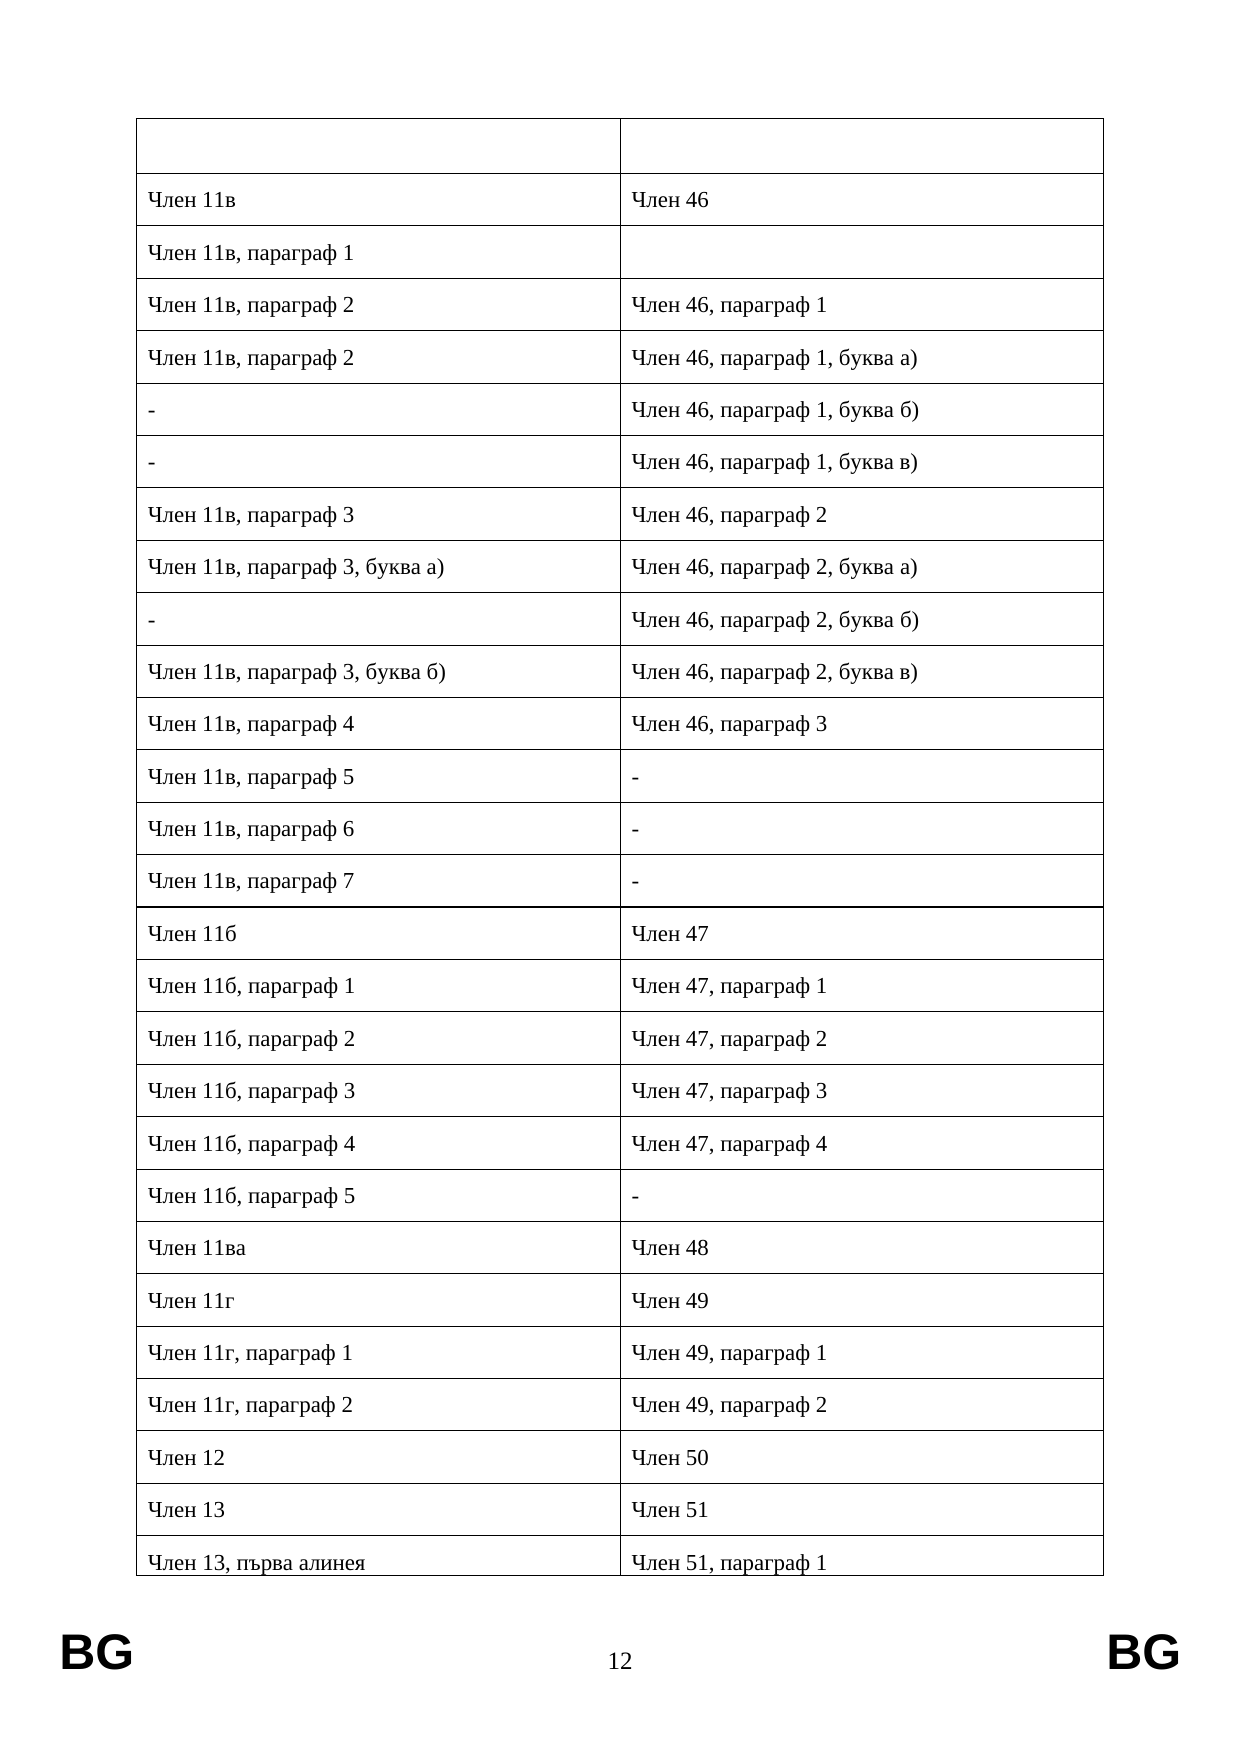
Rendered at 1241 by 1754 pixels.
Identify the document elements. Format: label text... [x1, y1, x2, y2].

table_cell Член 46, параграф 3 [621, 698, 1103, 749]
table_cell Член 11б [137, 908, 620, 959]
table_cell Член 48 [621, 1222, 1103, 1273]
table_cell Член 47, параграф 4 [621, 1117, 1103, 1168]
table_cell Член 11в, параграф 3 [137, 488, 620, 540]
table_cell - [137, 593, 620, 644]
table_cell Член 50 [621, 1431, 1103, 1483]
table_cell Член 46, параграф 2, буква а) [621, 541, 1103, 592]
table_cell Член 47, параграф 2 [621, 1012, 1103, 1064]
table_cell Член 45 [621, 119, 1103, 173]
table_cell Член 11в, параграф 7 [137, 855, 620, 906]
table_cell Член 11б, параграф 5 [137, 1170, 620, 1221]
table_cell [137, 1536, 620, 1575]
table_cell Член 12 [137, 1431, 620, 1483]
table_cell Член 46, параграф 2, буква б) [621, 593, 1103, 644]
table_cell Член 47, параграф 1 [621, 960, 1103, 1011]
table_cell Член 46, параграф 2 [621, 488, 1103, 540]
table_cell Член 13 [137, 1484, 620, 1535]
table_cell Член 11г, параграф 2 [137, 1379, 620, 1430]
table_cell Член 11в, параграф 3, буква а) [137, 541, 620, 592]
table_cell Член 49, параграф 1 [621, 1327, 1103, 1378]
table_cell Член 46, параграф 1, буква а) [621, 331, 1103, 382]
table_cell Член 11в, параграф 2 [137, 331, 620, 382]
table_cell - [137, 436, 620, 487]
table_cell Член 49, параграф 2 [621, 1379, 1103, 1430]
table_cell Член 11г [137, 1274, 620, 1326]
table_cell - [621, 803, 1103, 854]
table_cell - [137, 384, 620, 435]
table_cell - [621, 750, 1103, 802]
table_cell [621, 226, 1103, 278]
table_cell Член 11б, параграф 2 [137, 1012, 620, 1064]
table_cell Член 46, параграф 2, буква в) [621, 646, 1103, 697]
table_cell Член 46 [621, 174, 1103, 225]
table_cell Член 51 [621, 1484, 1103, 1535]
table_cell Член 49 [621, 1274, 1103, 1326]
table_cell Член 47, параграф 3 [621, 1065, 1103, 1116]
table_cell - [137, 119, 620, 173]
table_cell Член 11ва [137, 1222, 620, 1273]
table_cell Член 11б, параграф 1 [137, 960, 620, 1011]
table_cell - [621, 1170, 1103, 1221]
table_cell Член 11б, параграф 3 [137, 1065, 620, 1116]
table_cell Член 11в, параграф 6 [137, 803, 620, 854]
table_cell Член 51, параграф 1 [621, 1536, 1103, 1575]
table_cell Член 11в, параграф 3, буква б) [137, 646, 620, 697]
table_cell - [621, 855, 1103, 906]
table_cell Член 11в, параграф 5 [137, 750, 620, 802]
table_cell Член 11б, параграф 4 [137, 1117, 620, 1168]
table_cell Член 46, параграф 1, буква в) [621, 436, 1103, 487]
table_cell Член 11в, параграф 2 [137, 279, 620, 330]
table_cell Член 11в, параграф 1 [137, 226, 620, 278]
table_cell Член 46, параграф 1, буква б) [621, 384, 1103, 435]
table_cell Член 47 [621, 908, 1103, 959]
table_cell Член 11в, параграф 4 [137, 698, 620, 749]
table_cell Член 46, параграф 1 [621, 279, 1103, 330]
table_cell Член 11г, параграф 1 [137, 1327, 620, 1378]
table_cell Член 11в [137, 174, 620, 225]
